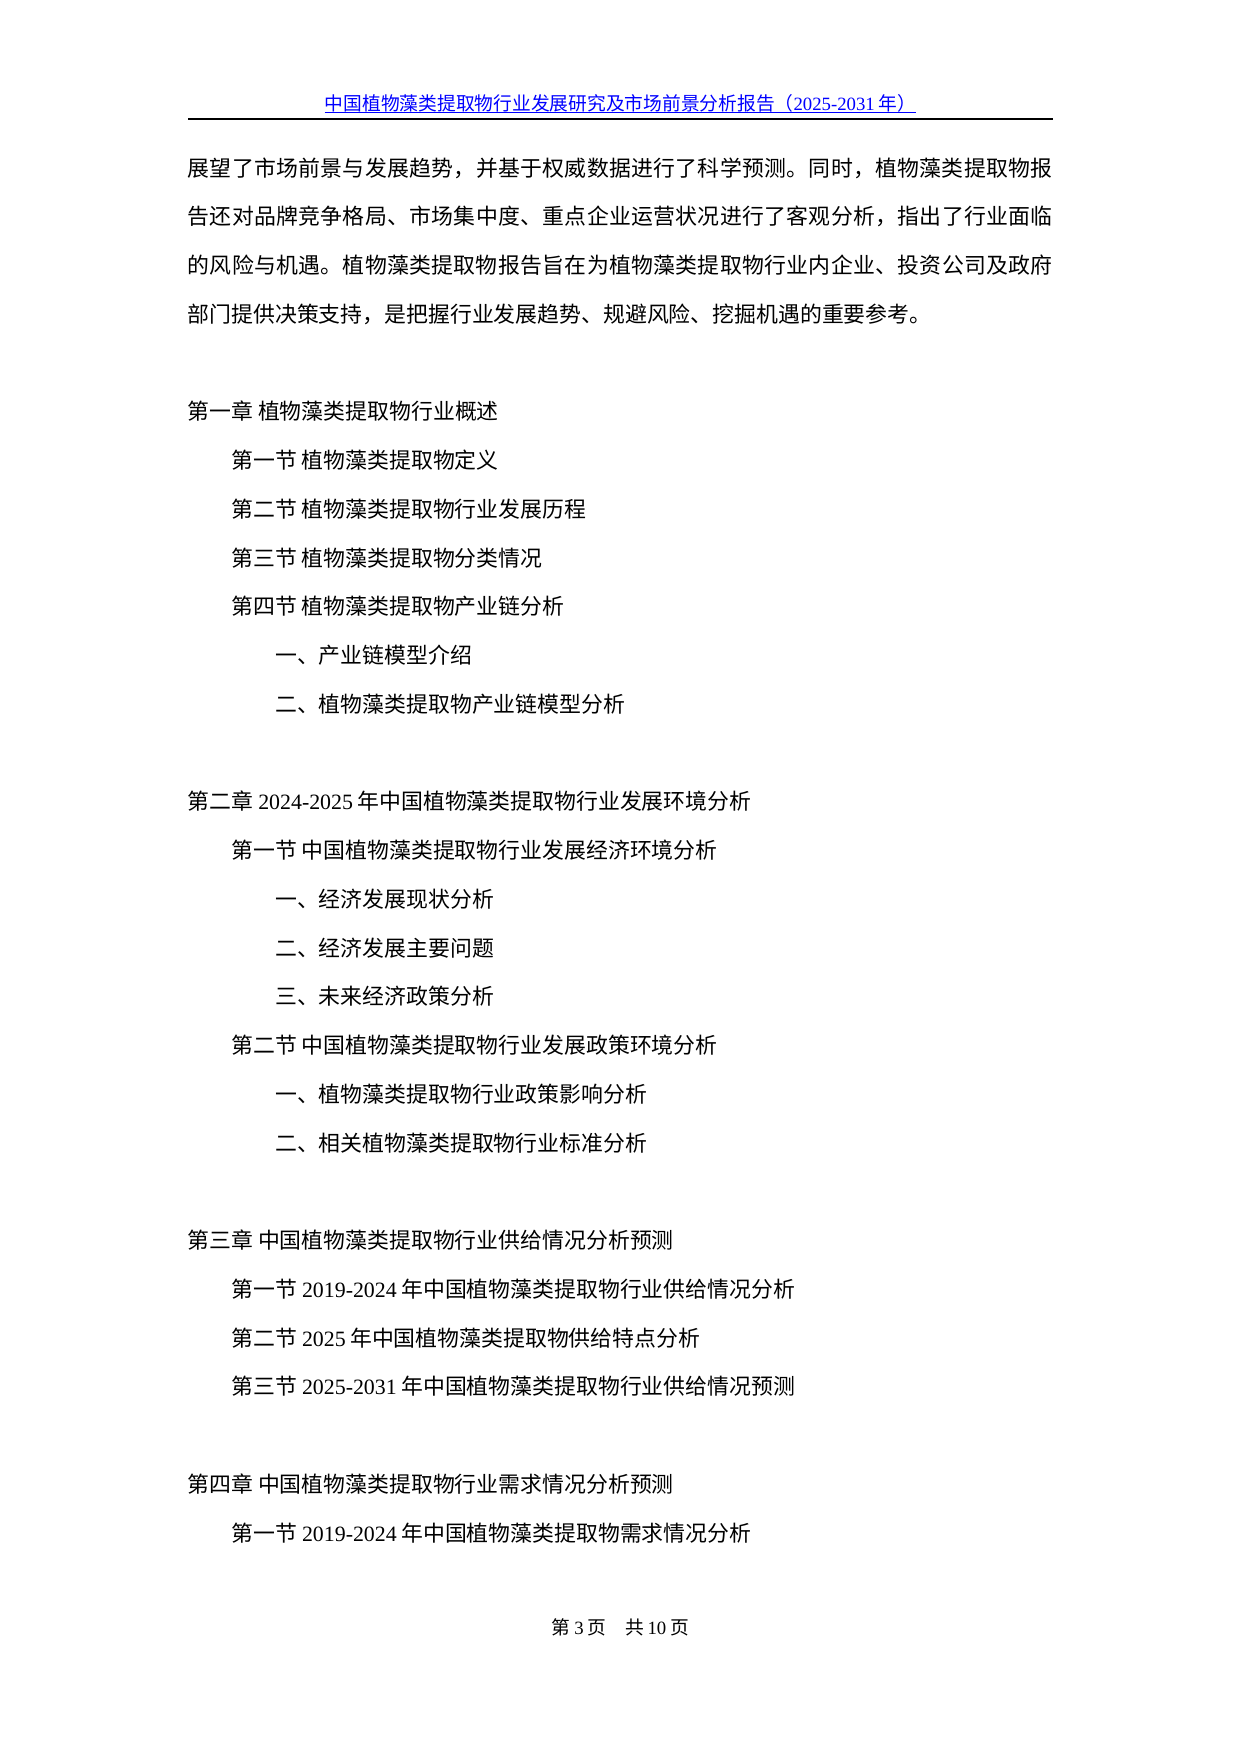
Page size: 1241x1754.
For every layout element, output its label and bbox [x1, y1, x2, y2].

text [187, 150, 1053, 1548]
